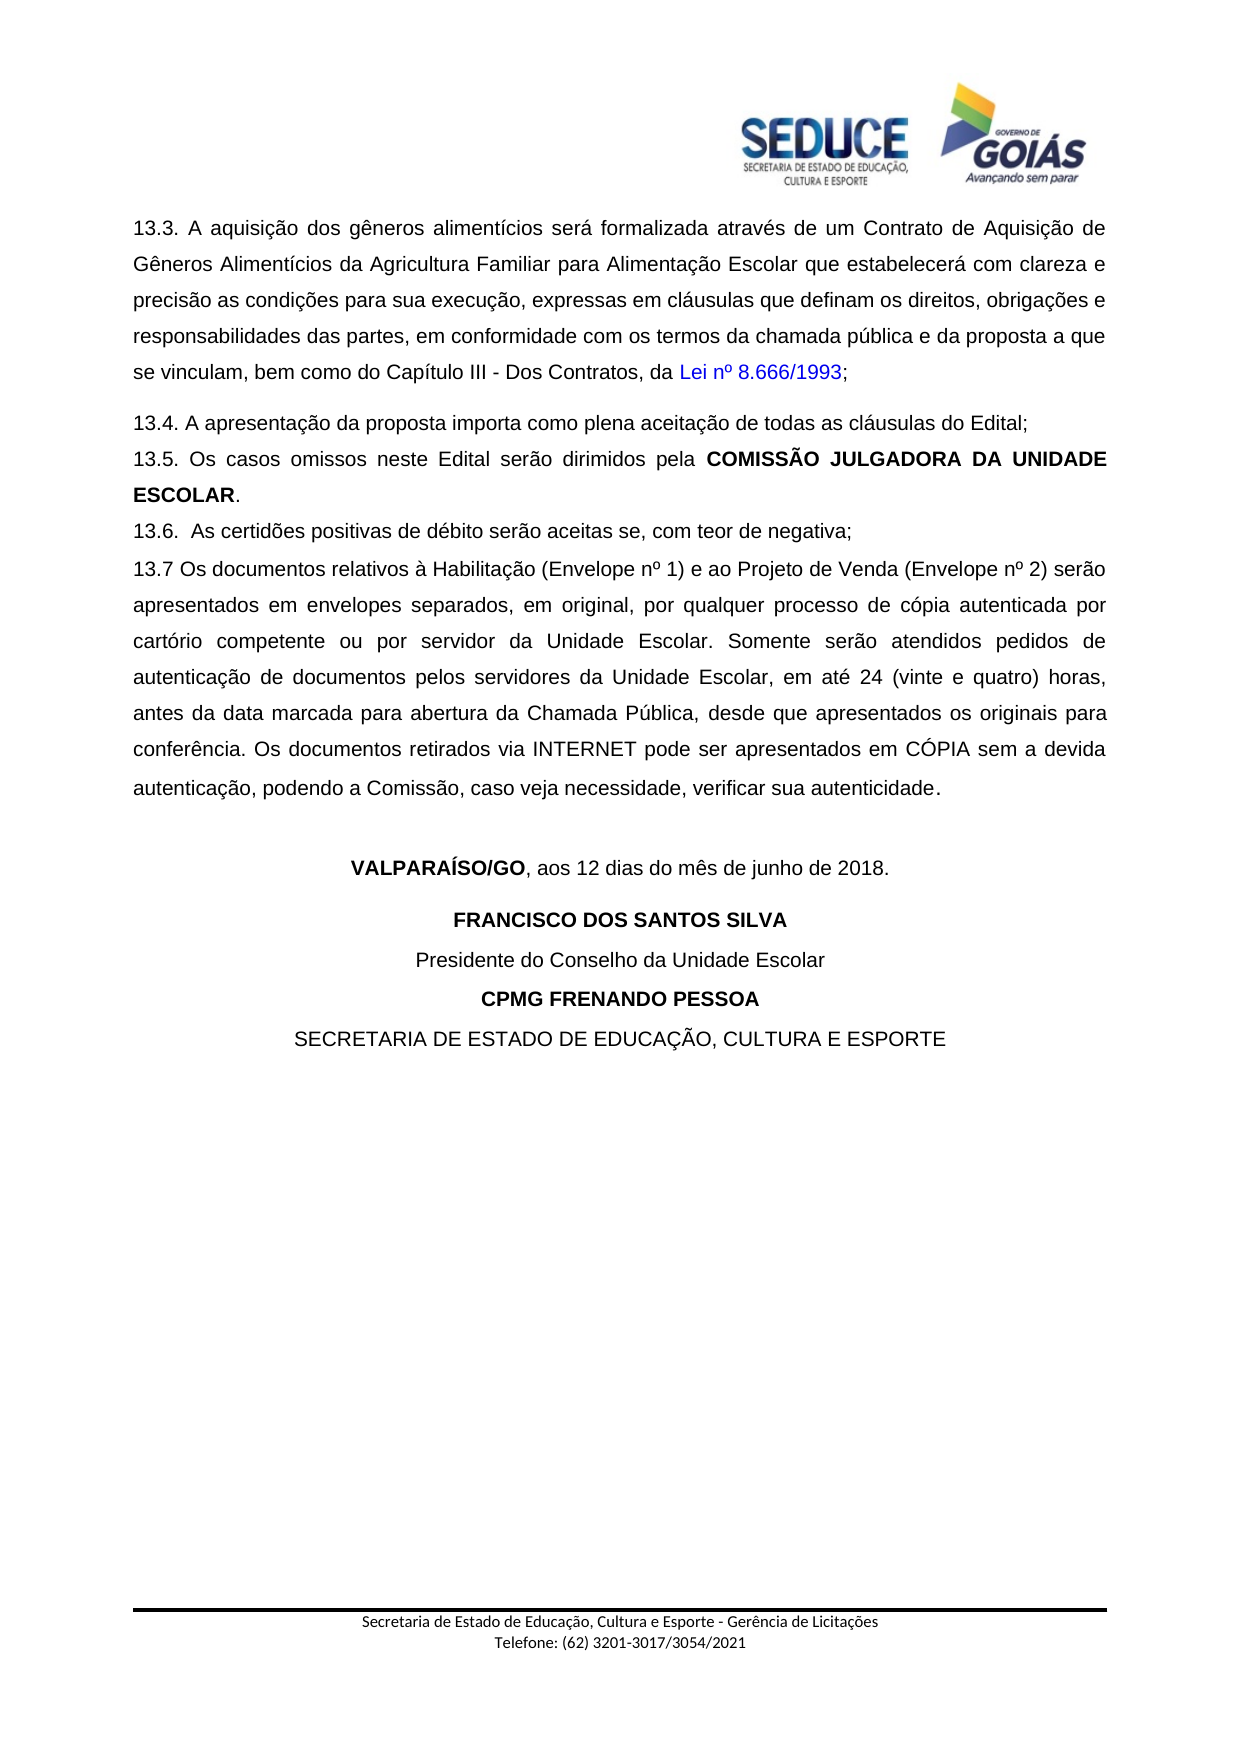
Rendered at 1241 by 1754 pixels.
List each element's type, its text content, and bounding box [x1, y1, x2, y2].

text 13.7 Os documentos relativos à Habilitação (Envelope nº 1) e ao Projeto de Venda (Envelope nº 2) serão apresentados em envelopes separados, em original, por qualquer processo de cópia autenticada por cartório competente ou por servidor da Unidade Escolar. Somente serão atendidos pedidos de autenticação de documentos pelos servidores da Unidade Escolar, em até 24 (vinte e quatro) horas, antes da data marcada para abertura da Chamada Pública, desde que apresentados os originais para conferência. Os documentos retirados via INTERNET pode ser apresentados em CÓPIA sem a devida autenticação, podendo a Comissão, caso veja necessidade, verificar sua autenticidade. [133, 557, 1107, 800]
text 13.3. A aquisição dos gêneros alimentícios será formalizada através de um Contrato de Aquisição de Gêneros Alimentícios da Agricultura Familiar para Alimentação Escolar que estabelecerá com clareza e precisão as condições para sua execução, expressas em cláusulas que definam os direitos, obrigações e responsabilidades das partes, em conformidade com os termos da chamada pública e da proposta a que se vinculam, bem como do Capítulo III - Dos Contratos, da Lei nº 8.666/1993; [133, 216, 1107, 384]
text 13.4. A apresentação da proposta importa como plena aceitação de todas as cláusulas do Edital; [133, 411, 1107, 435]
text Presidente do Conselho da Unidade Escolar [133, 947, 1107, 971]
text 13.6. As certidões positivas de débito serão aceitas se, com teor de negativa; [133, 519, 1107, 543]
text VALPARAÍSO/GO, aos 12 dias do mês de junho de 2018. [133, 856, 1107, 880]
text 13.5. Os casos omissos neste Edital serão dirimidos pela COMISSÃO JULGADORA DA UNIDADE ESCOLAR. [133, 447, 1107, 507]
text FRANCISCO DOS SANTOS SILVA [133, 908, 1107, 932]
text CPMG FRENANDO PESSOA [133, 987, 1107, 1011]
picture [726, 73, 1108, 216]
text SECRETARIA DE ESTADO DE EDUCAÇÃO, CULTURA E ESPORTE [133, 1027, 1107, 1051]
